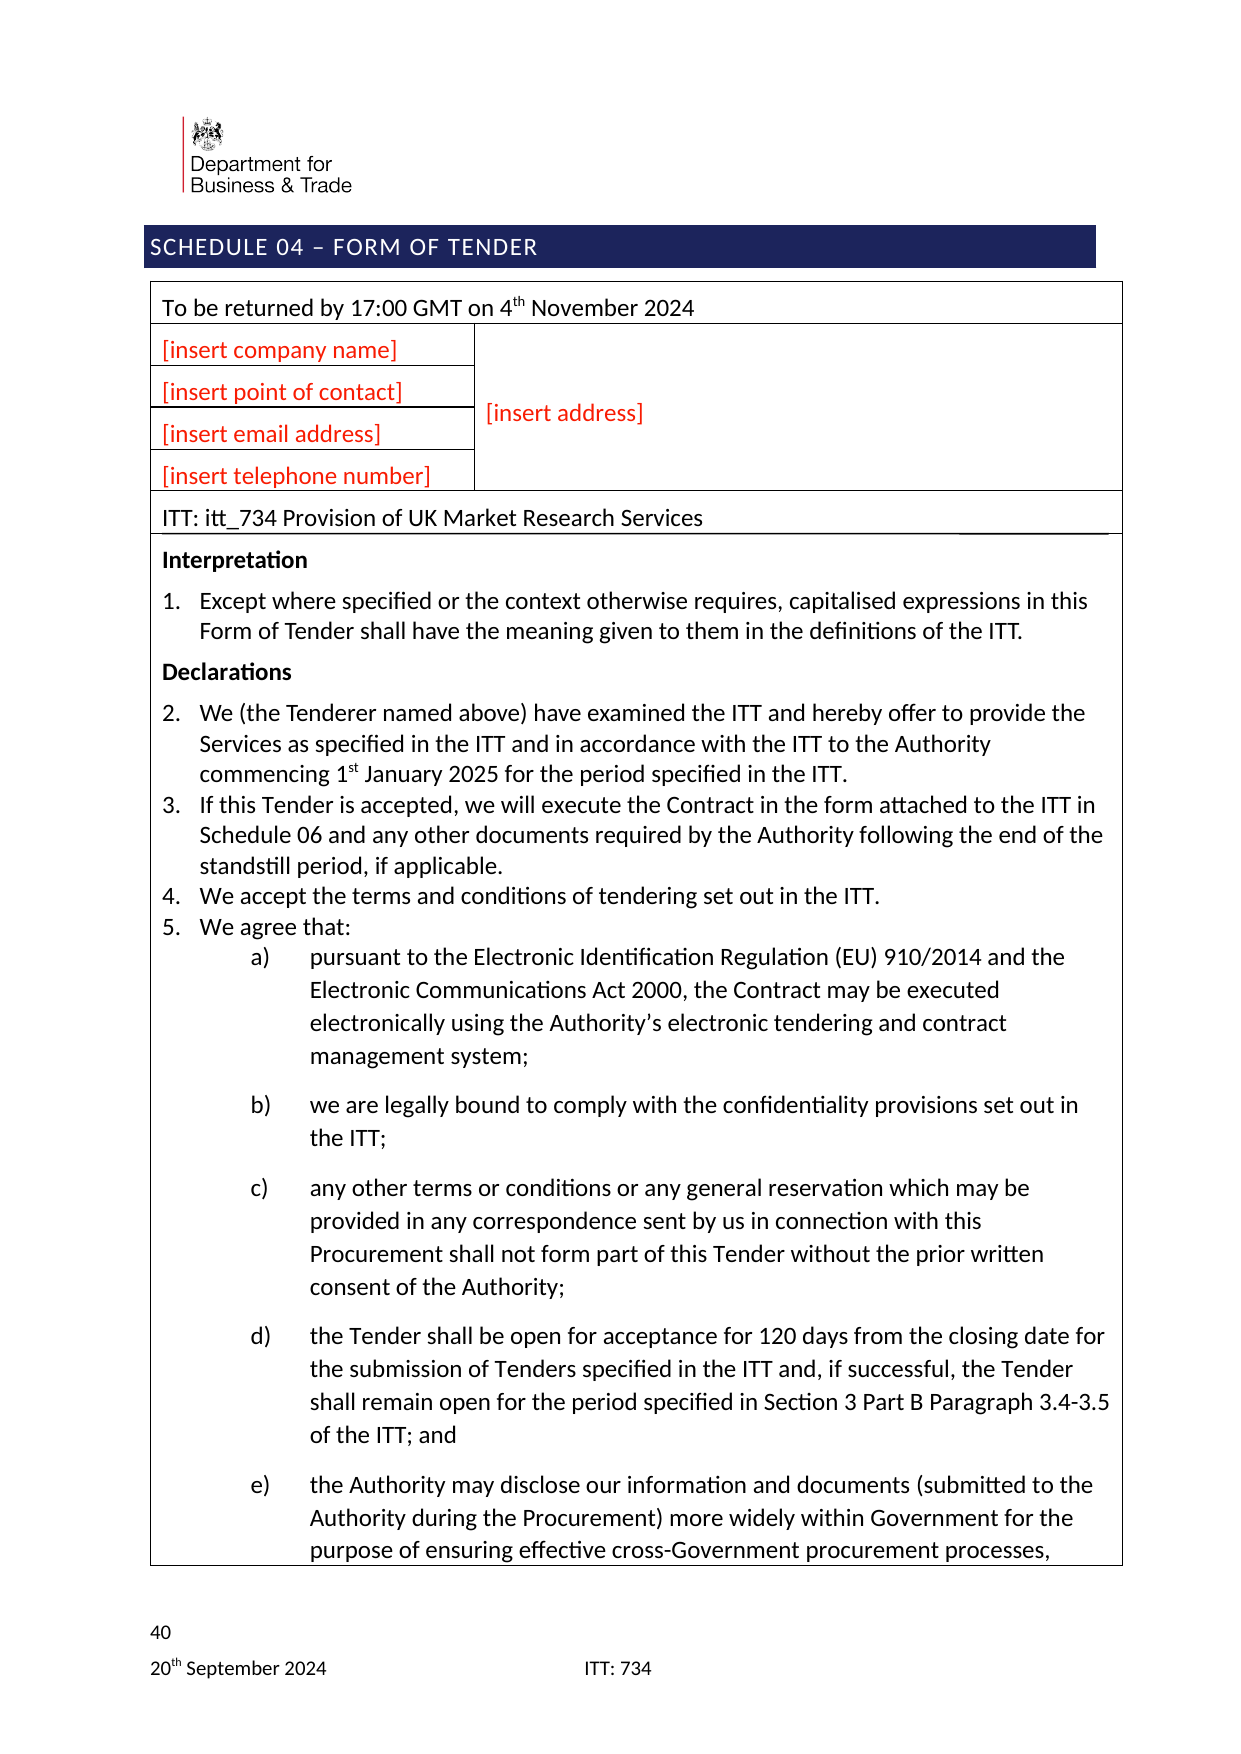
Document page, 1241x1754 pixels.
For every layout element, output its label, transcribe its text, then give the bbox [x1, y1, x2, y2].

table_cell [insert address] [475, 324, 1122, 490]
table_header To be returned by 17:00 GMT on 4th November 2024 [151, 282, 1122, 322]
table_cell [insert company name] [151, 324, 474, 364]
picture [150, 84, 384, 225]
table_cell ITT: itt_734 Provision of UK Market Research Services [151, 491, 1122, 532]
table_cell [insert email address] [151, 408, 474, 448]
table_cell [insert telephone number] [151, 450, 474, 490]
table_cell [insert point of contact] [151, 366, 474, 406]
subtitle SCHEDULE 04 – FORM OF TENDER [150, 231, 1090, 262]
